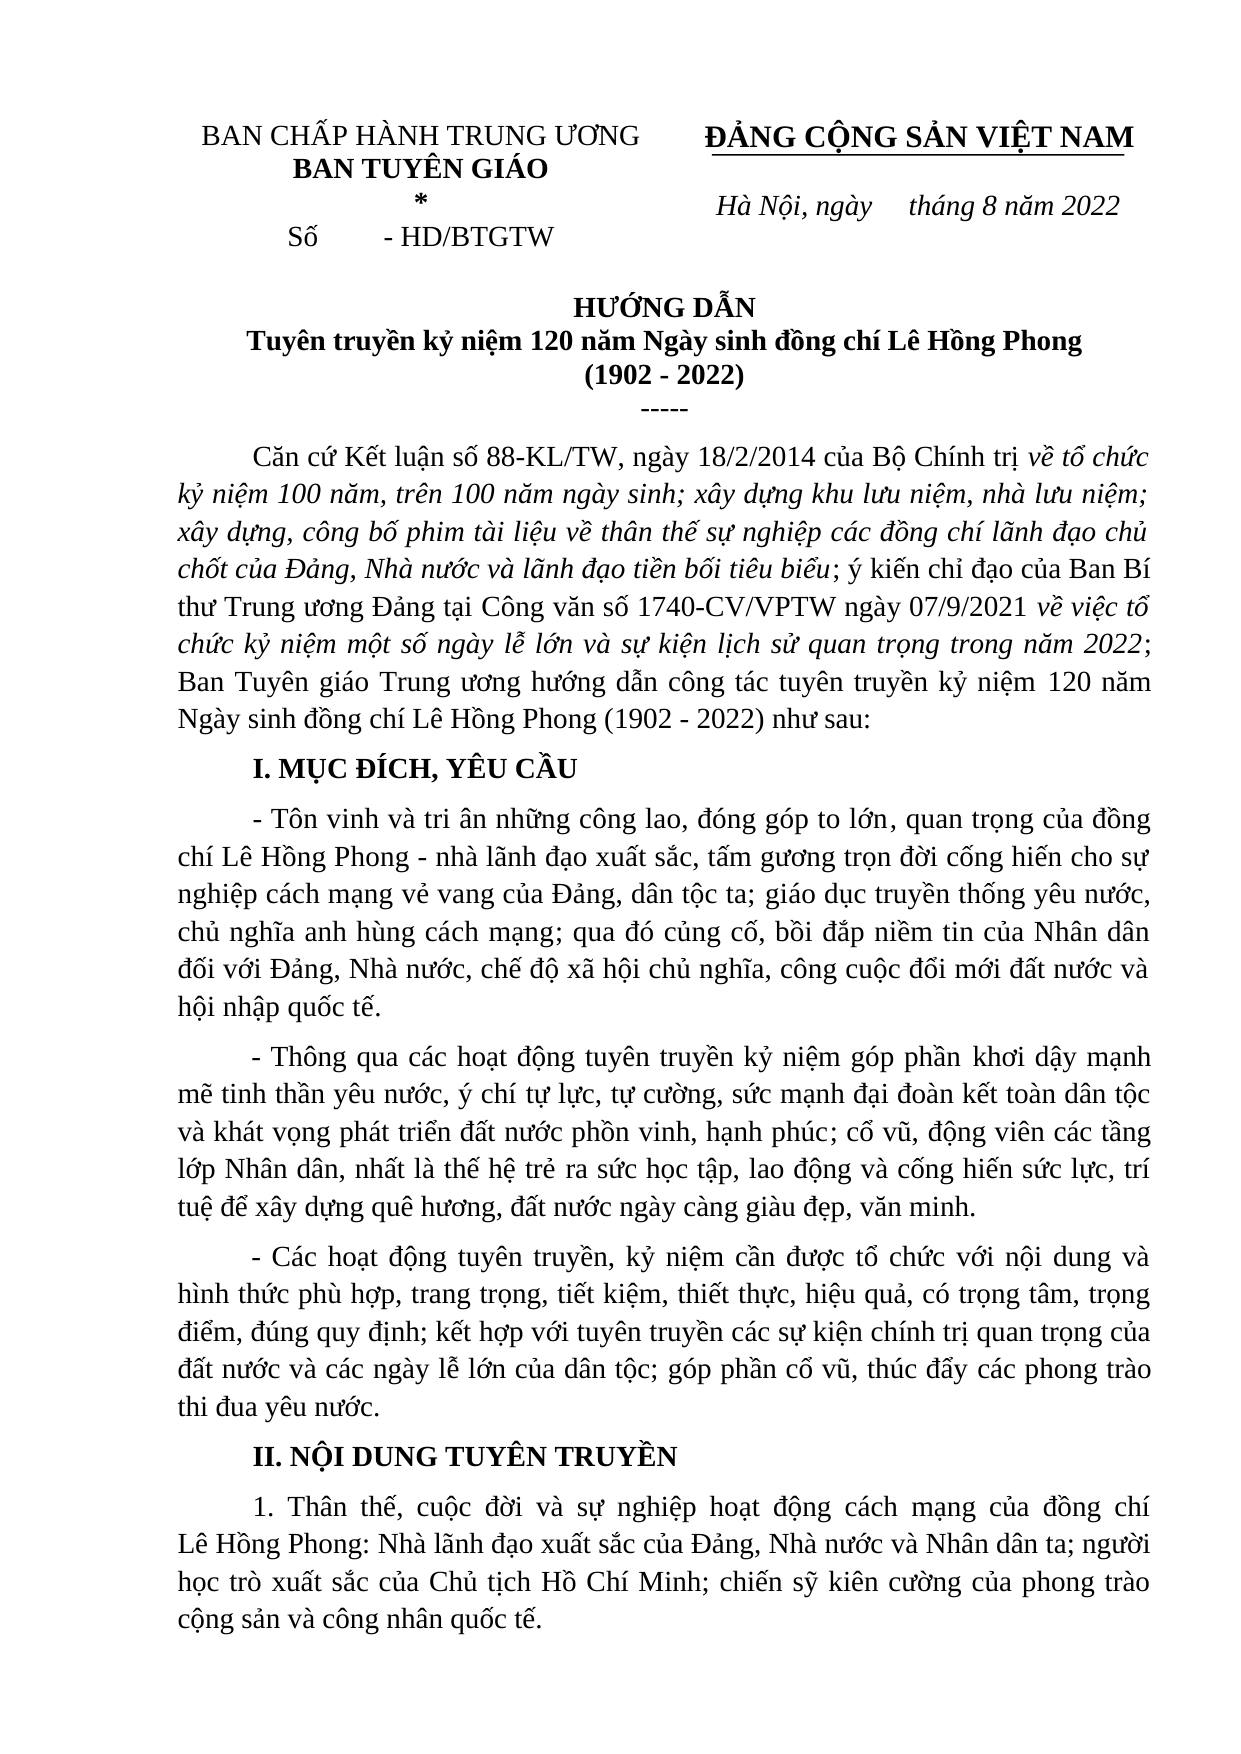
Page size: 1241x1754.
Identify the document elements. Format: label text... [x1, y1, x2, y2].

text - Các hoạt động tuyên truyền, kỷ niệm cần được tổ chức với nội dung và hình thức phù hợp, trang trọng, tiết kiệm, thiết thực, hiệu quả, có trọng tâm, trọng điểm, đúng quy định; kết hợp với tuyên truyền các sự kiện chính trị quan trọng của đất nước và các ngày lễ lớn của dân tộc; góp phần cổ vũ, thúc đẩy các phong trào thi đua yêu nước. [177, 1236, 1152, 1424]
text (1902 - 2022) [177, 357, 1152, 390]
text I. MỤC ĐÍCH, YÊU CẦU [177, 749, 1152, 786]
table_header BAN CHẤP HÀNH TRUNG ƯƠNG BAN TUYÊN GIÁO * Số - HD/BTGTW [151, 118, 690, 252]
text Tuyên truyền kỷ niệm 120 năm Ngày sinh đồng chí Lê Hồng Phong [177, 323, 1152, 357]
text ----- [177, 390, 1152, 424]
table_header ĐẢNG CỘNG SẢN VIỆT Hà Nội, ngày tháng 8 năm 2022 [690, 118, 1148, 252]
text - Tôn vinh và tri ân những công lao, đóng góp to lớn, quan trọng của đồng chí Lê Hồng Phong - nhà lãnh đạo xuất sắc, tấm gương trọn đời cống hiến cho sự nghiệp cách mạng vẻ vang của Đảng, dân tộc ta; giáo dục truyền thống yêu nước, chủ nghĩa anh hùng cách mạng; qua đó củng cố, bồi đắp niềm tin của Nhân dân đối với Đảng, Nhà nước, chế độ xã hội chủ nghĩa, công cuộc đổi mới đất nước và hội nhập quốc tế. [177, 799, 1152, 1024]
text HƯỚNG DẪN [177, 290, 1152, 323]
text 1. Thân thế, cuộc đời và sự nghiệp hoạt động cách mạng của đồng chí Lê Hồng Phong: Nhà lãnh đạo xuất sắc của Đảng, Nhà nước và Nhân dân ta; người học trò xuất sắc của Chủ tịch Hồ Chí Minh; chiến sỹ kiên cường của phong trào cộng sản và công nhân quốc tế. [177, 1486, 1152, 1636]
text Căn cứ Kết luận số 88-KL/TW, ngày 18/2/2014 của Bộ Chính trị về tổ chức kỷ niệm 100 năm, trên 100 năm ngày sinh; xây dựng khu lưu niệm, nhà lưu niệm; xây dựng, công bố phim tài liệu về thân thế sự nghiệp các đồng chí lãnh đạo chủ chốt của Đảng, Nhà nước và lãnh đạo tiền bối tiêu biểu; ý kiến chỉ đạo của Ban Bí thư Trung ương Đảng tại Công văn số 1740-CV/VPTW ngày 07/9/2021 về việc tổ chức kỷ niệm một số ngày lễ lớn và sự kiện lịch sử quan trọng trong năm 2022; Ban Tuyên giáo Trung ương hướng dẫn công tác tuyên truyền kỷ niệm 120 năm Ngày sinh đồng chí Lê Hồng Phong (1902 - 2022) như sau: [177, 585, 1152, 736]
text - Thông qua các hoạt động tuyên truyền kỷ niệm góp phần khơi dậy mạnh mẽ tinh thần yêu nước, ý chí tự lực, tự cường, sức mạnh đại đoàn kết toàn dân tộc và khát vọng phát triển đất nước phồn vinh, hạnh phúc; cổ vũ, động viên các tầng lớp Nhân dân, nhất là thế hệ trẻ ra sức học tập, lao động và cống hiến sức lực, trí tuệ để xây dựng quê hương, đất nước ngày càng giàu đẹp, văn minh. [177, 1036, 1152, 1224]
text II. NỘI DUNG TUYÊN TRUYỀN [177, 1436, 1152, 1474]
text Căn cứ Kết luận số 88-KL/TW, ngày 18/2/2014 của Bộ Chính trị về tổ chức kỷ niệm 100 năm, trên 100 năm ngày sinh; xây dựng khu lưu niệm, nhà lưu niệm; xây dựng, công bố phim tài liệu về thân thế sự nghiệp các đồng chí lãnh đạo chủ chốt của Đảng, Nhà nước và lãnh đạo tiền bối tiêu biểu; ý kiến chỉ đạo của Ban Bí thư Trung ương Đảng tại Công văn số 1740-CV/VPTW ngày 07/9/2021 về việc tổ chức kỷ niệm một số ngày lễ lớn và sự kiện lịch sử quan trọng trong năm 2022; Ban Tuyên giáo Trung ương hướng dẫn công tác tuyên truyền kỷ niệm 120 năm Ngày sinh đồng chí Lê Hồng Phong (1902 - 2022) như sau: [177, 436, 1152, 552]
